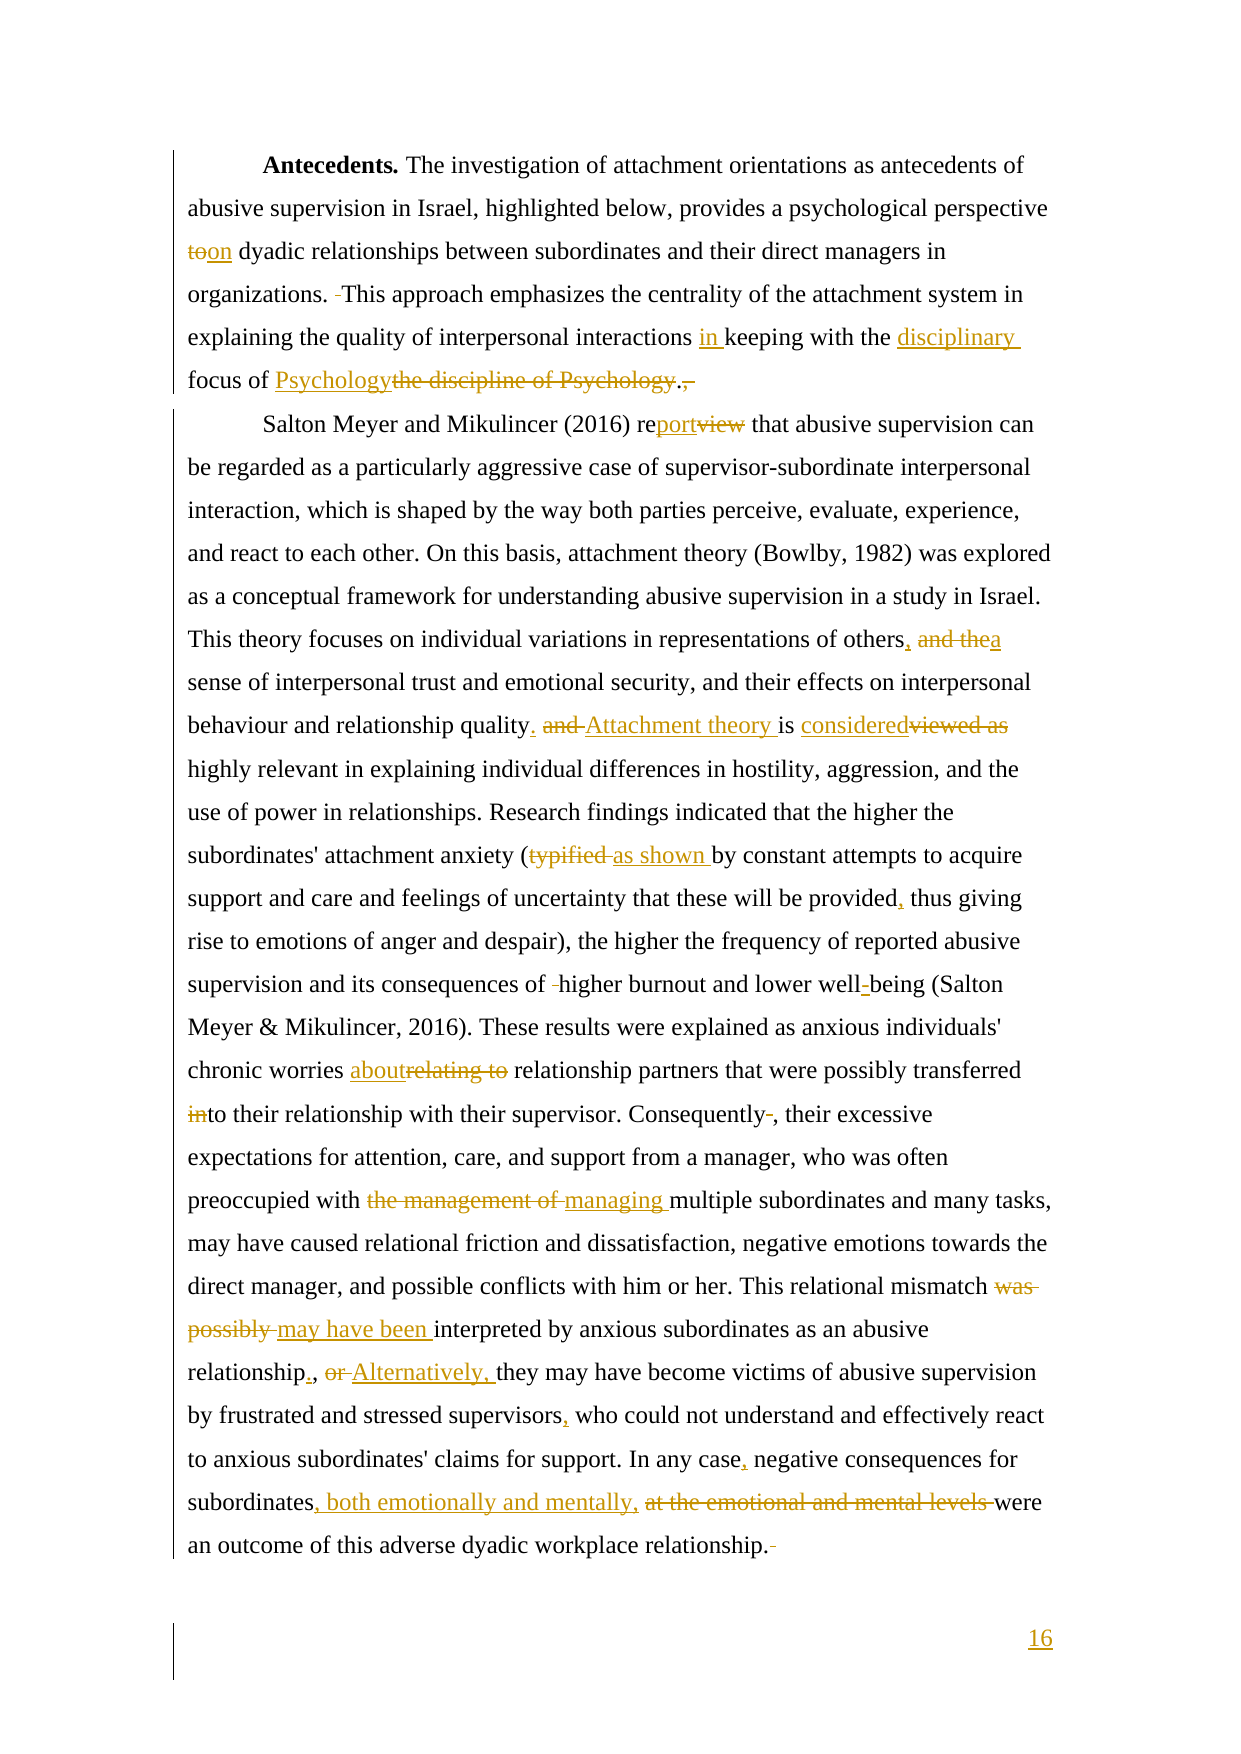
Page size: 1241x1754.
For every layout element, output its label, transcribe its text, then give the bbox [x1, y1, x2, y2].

text Salton Meyer and Mikulincer (2016) re that abusive supervision can be regarded as a particularly aggressive case of supervisor-subordinate interpersonal interaction, which is shaped by the way both parties perceive, evaluate, experience, and react to each other. On this basis, attachment theory (Bowlby, 1982) was explored as a conceptual framework for understanding abusive supervision in a study in Israel. This theory focuses on individual variations in representations of others sense of interpersonal trust and emotional security, and their effects on interpersonal behaviour and relationship quality is highly relevant in explaining individual differences in hostility, aggression, and the use of power in relationships. Research findings indicated that the higher the subordinates' attachment anxiety (by constant attempts to acquire support and care and feelings of uncertainty that these will be provided thus giving rise to emotions of anger and despair), the higher the frequency of reported abusive supervision and its consequences of higher burnout and lower wellbeing (Salton Meyer & Mikulincer, 2016). These results were explained as anxious individuals' chronic worries relationship partners that were possibly transferred to their relationship with their supervisor. Consequently, their excessive expectations for attention, care, and support from a manager, who was often preoccupied with multiple subordinates and many tasks, may have caused relational friction and dissatisfaction, negative emotions towards the direct manager, and possible conflicts with him or her. This relational mismatch interpreted by anxious subordinates as an abusive relationship, they may have become victims of abusive supervision by frustrated and stressed supervisors who could not understand and effectively react to anxious subordinates' claims for support. In any case negative consequences for subordinates were an outcome of this adverse dyadic workplace relationship. [187, 409, 1053, 1559]
text Antecedents. The investigation of attachment orientations as antecedents of abusive supervision in Israel, highlighted below, provides a psychological perspective dyadic relationships between subordinates and their direct managers in organizations. This approach emphasizes the centrality of the attachment system in explaining the quality of interpersonal interactions keeping with the focus of . [187, 150, 1053, 394]
